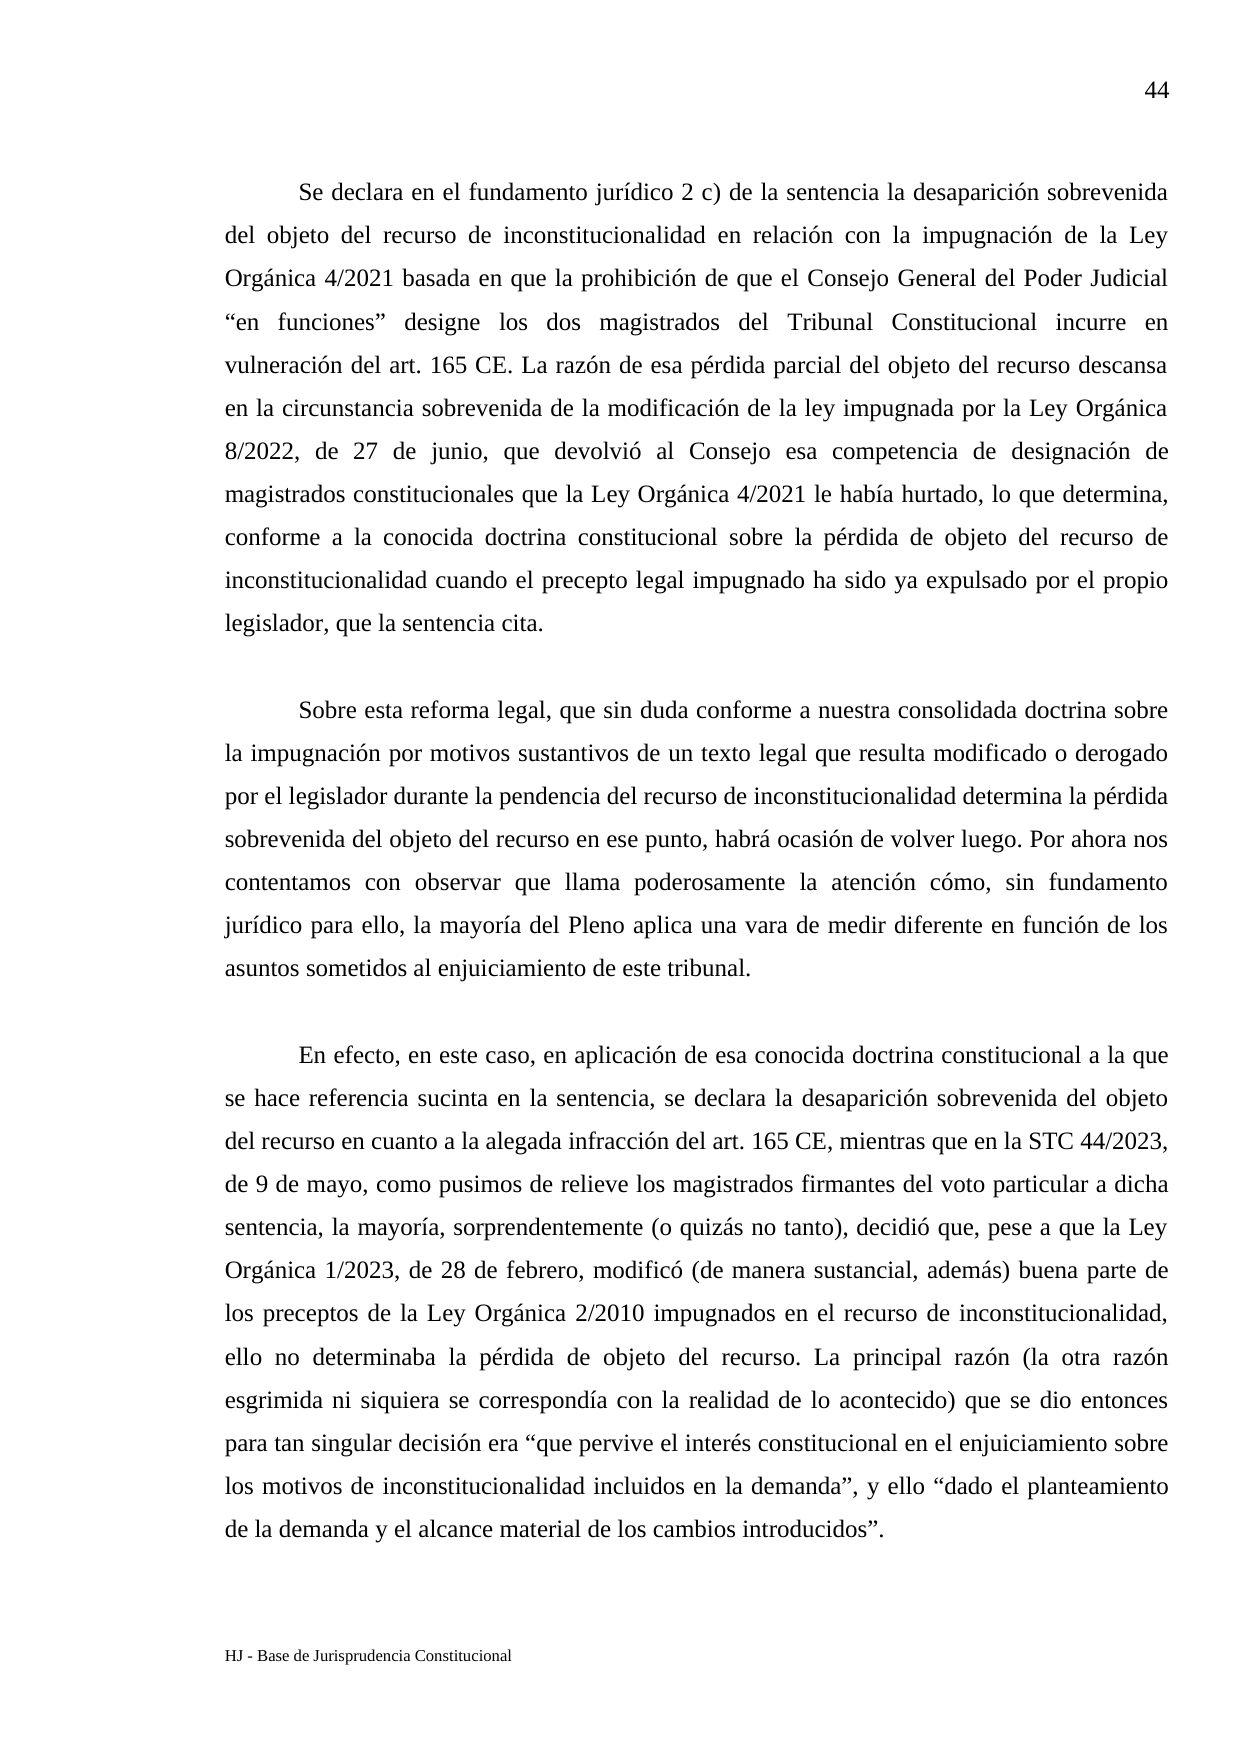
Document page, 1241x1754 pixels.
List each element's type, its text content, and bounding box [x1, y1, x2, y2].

text En efecto, en este caso, en aplicación de esa conocida doctrina constitucional a la que se hace referencia sucinta en la sentencia, se declara la desaparición sobrevenida del objeto del recurso en cuanto a la alegada infracción del art. 165 CE, mientras que en la STC 44/2023, de 9 de mayo, como pusimos de relieve los magistrados firmantes del voto particular a dicha sentencia, la mayoría, sorprendentemente (o quizás no tanto), decidió que, pese a que la Ley Orgánica 1/2023, de 28 de febrero, modificó (de manera sustancial, además) buena parte de los preceptos de la Ley Orgánica 2/2010 impugnados en el recurso de inconstitucionalidad, ello no determinaba la pérdida de objeto del recurso. La principal razón (la otra razón esgrimida ni siquiera se correspondía con la realidad de lo acontecido) que se dio entonces para tan singular decisión era “que pervive el interés constitucional en el enjuiciamiento sobre los motivos de inconstitucionalidad incluidos en la demanda”, y ello “dado el planteamiento de la demanda y el alcance material de los cambios introducidos”. [224, 1040, 1169, 1543]
text Sobre esta reforma legal, que sin duda conforme a nuestra consolidada doctrina sobre la impugnación por motivos sustantivos de un texto legal que resulta modificado o derogado por el legislador durante la pendencia del recurso de inconstitucionalidad determina la pérdida sobrevenida del objeto del recurso en ese punto, habrá ocasión de volver luego. Por ahora nos contentamos con observar que llama poderosamente la atención cómo, sin fundamento jurídico para ello, la mayoría del Pleno aplica una vara de medir diferente en función de los asuntos sometidos al enjuiciamiento de este tribunal. [224, 695, 1169, 982]
text Se declara en el fundamento jurídico 2 c) de la sentencia la desaparición sobrevenida del objeto del recurso de inconstitucionalidad en relación con la impugnación de la Ley Orgánica 4/2021 basada en que la prohibición de que el Consejo General del Poder Judicial “en funciones” designe los dos magistrados del Tribunal Constitucional incurre en vulneración del art. 165 CE. La razón de esa pérdida parcial del objeto del recurso descansa en la circunstancia sobrevenida de la modificación de la ley impugnada por la Ley Orgánica 8/2022, de 27 de junio, que devolvió al Consejo esa competencia de designación de magistrados constitucionales que la Ley Orgánica 4/2021 le había hurtado, lo que determina, conforme a la conocida doctrina constitucional sobre la pérdida de objeto del recurso de inconstitucionalidad cuando el precepto legal impugnado ha sido ya expulsado por el propio legislador, que la sentencia cita. [224, 177, 1169, 637]
